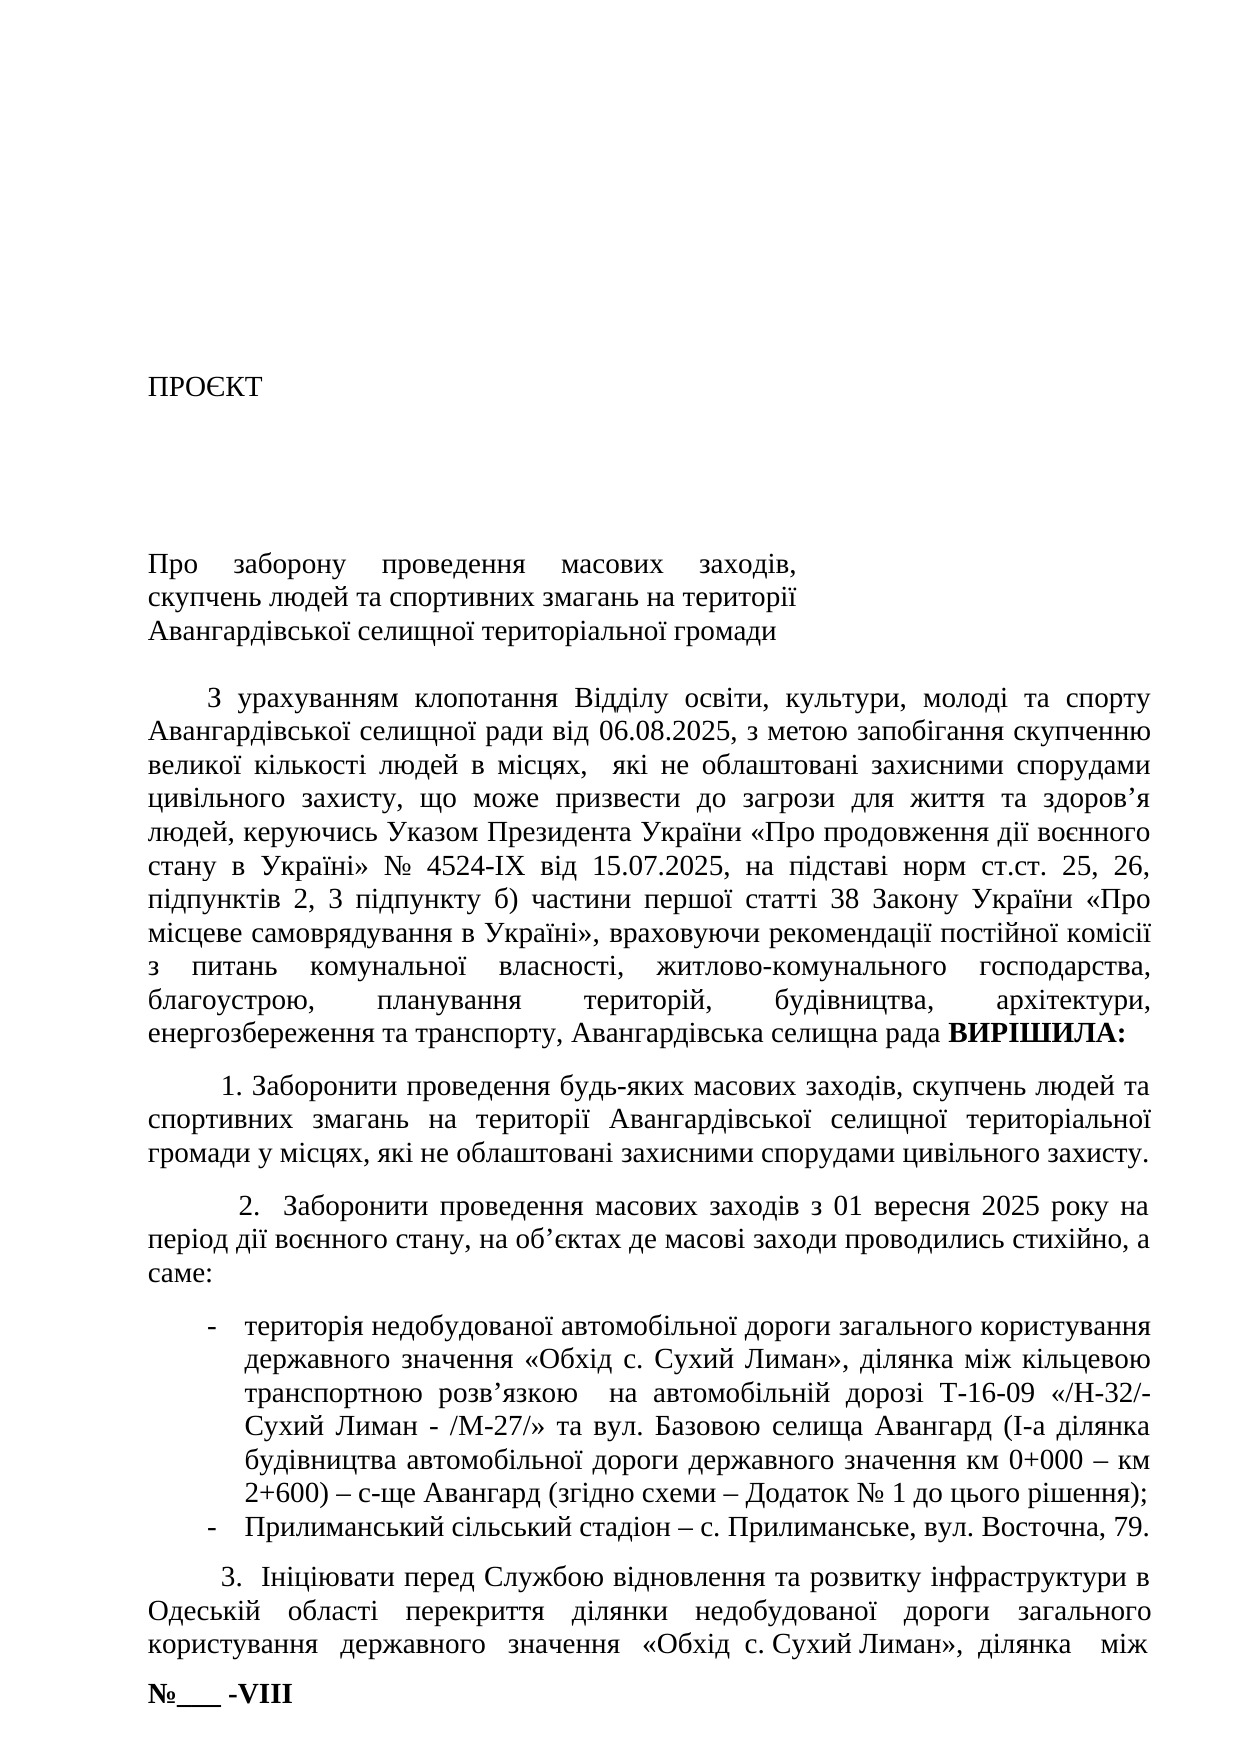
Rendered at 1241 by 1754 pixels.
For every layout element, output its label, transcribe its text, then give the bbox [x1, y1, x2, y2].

text ПРОЄКТ [148, 369, 650, 402]
text №___ -VIIІ [148, 1676, 1152, 1710]
text 2. Заборонити проведення масових заходів з 01 вересня 2025 року на період дії воєнного стану, на об’єктах де масові заходи проводились стихійно, а саме: [148, 1188, 1152, 1288]
text Про заборону проведення масових заходів, скупчень людей та спортивних змагань на території Авангардівської селищної територіальної громади [148, 546, 797, 646]
text З урахуванням клопотання Відділу освіти, культури, молоді та спорту Авангардівської селищної ради від 06.08.2025, з метою запобігання скупченню великої кількості людей в місцях, які не облаштовані захисними спорудами цивільного захисту, що може призвести до загрози для життя та здоров’я людей, керуючись Указом Президента України «Про продовження дії воєнного стану в Україні» № 4524-IX від 15.07.2025, на підставі норм ст.ст. 25, 26, підпунктів 2, 3 підпункту б) частини першої статті 38 Закону України «Про місцеве самоврядування в Україні», враховуючи рекомендації постійної комісії з питань комунальної власності, житлово-комунального господарства, благоустрою, планування територій, будівництва, архітектури, енергозбереження та транспорту, Авангардівська селищна рада ВИРІШИЛА: [148, 948, 1152, 1049]
list територія недобудованої автомобільної дороги загального користування державного значення «Обхід с. Сухий Лиман», ділянка між кільцевою транспортною розв’язкою на автомобільній дорозі Т-16-09 «/Н-32/-Сухий Лиман - /М-27/» та вул. Базовою селища Авангард (І-а ділянка будівництва автомобільної дороги державного значення км 0+000 – км 2+600) – с-ще Авангард (згідно схеми – Додаток № 1 до цього рішення); [207, 1308, 1152, 1509]
text 3. Ініціювати перед Службою відновлення та розвитку інфраструктури в Одеській області перекриття ділянки недобудованої дороги загального користування державного значення «Обхід с. Сухий Лиман», ділянка між [148, 1593, 1152, 1660]
text 1. Заборонити проведення будь-яких масових заходів, скупчень людей та спортивних змагань на території Авангардівської селищної територіальної громади у місцях, які не облаштовані захисними спорудами цивільного захисту. [148, 1102, 1152, 1169]
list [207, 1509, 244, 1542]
